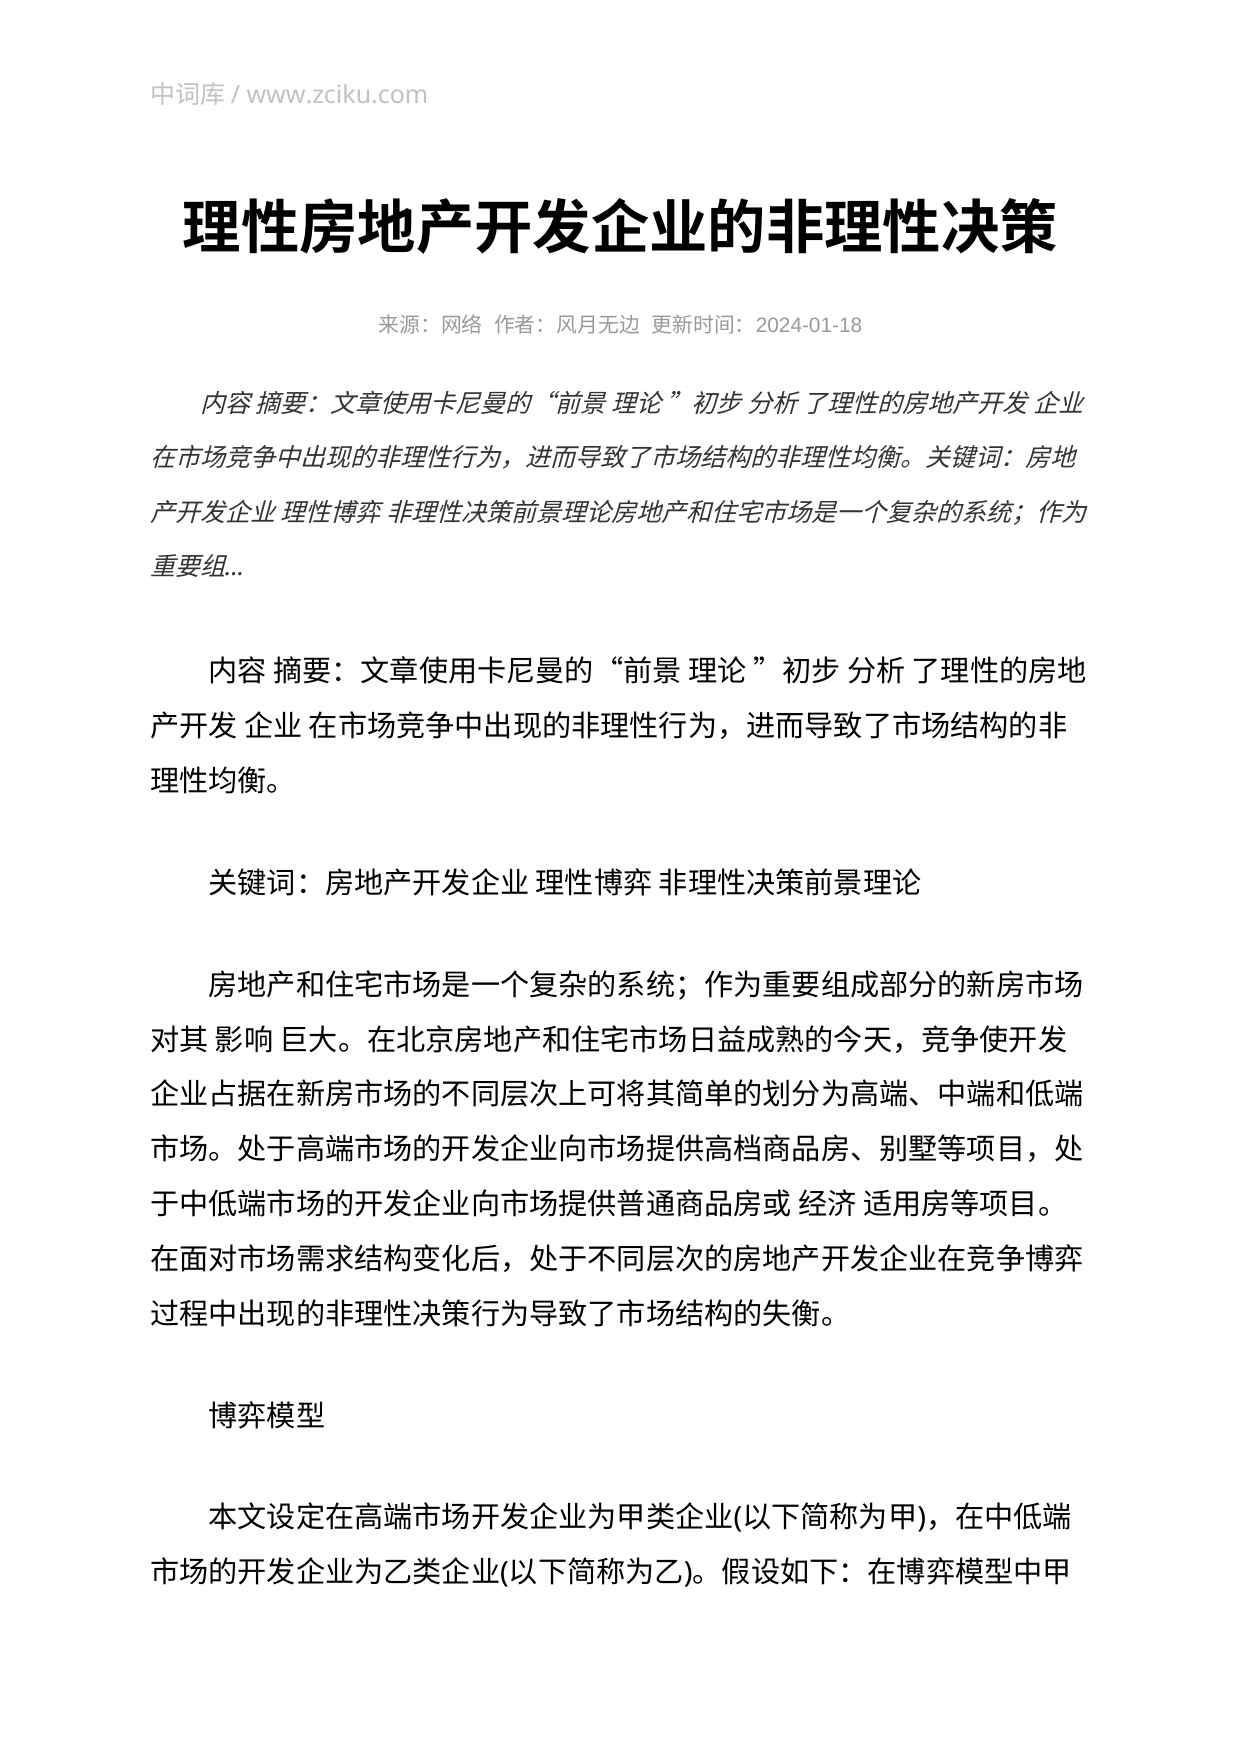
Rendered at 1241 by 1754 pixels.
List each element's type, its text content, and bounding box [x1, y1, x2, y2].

text 博弈模型 [150, 1392, 1090, 1434]
text 房地产和住宅市场是一个复杂的系统；作为重要组成部分的新房市场对其 影响 巨大。在北京房地产和住宅市场日益成熟的今天，竞争使开发企业占据在新房市场的不同层次上可将其简单的划分为高端、中端和低端市场。处于高端市场的开发企业向市场提供高档商品房、别墅等项目，处于中低端市场的开发企业向市场提供普通商品房或 经济 适用房等项目。在面对市场需求结构变化后，处于不同层次的房地产开发企业在竞争博弈过程中出现的非理性决策行为导致了市场结构的失衡。 [150, 961, 1090, 1333]
text 内容 摘要：文章使用卡尼曼的“前景 理论 ”初步 分析 了理性的房地产开发 企业 在市场竞争中出现的非理性行为，进而导致了市场结构的非理性均衡。关键词：房地产开发企业 理性博弈 非理性决策前景理论房地产和住宅市场是一个复杂的系统；作为重要组... [150, 383, 1090, 583]
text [150, 1494, 1090, 1591]
text 内容 摘要：文章使用卡尼曼的“前景 理论 ”初步 分析 了理性的房地产开发 企业 在市场竞争中出现的非理性行为，进而导致了市场结构的非理性均衡。 [150, 648, 1090, 800]
text 来源：网络 作者：风月无边 更新时间：2024-01-18 [150, 313, 1090, 337]
text 关键词：房地产开发企业 理性博弈 非理性决策前景理论 [150, 859, 1090, 902]
subtitle 理性房地产开发企业的非理性决策 [150, 181, 1090, 266]
